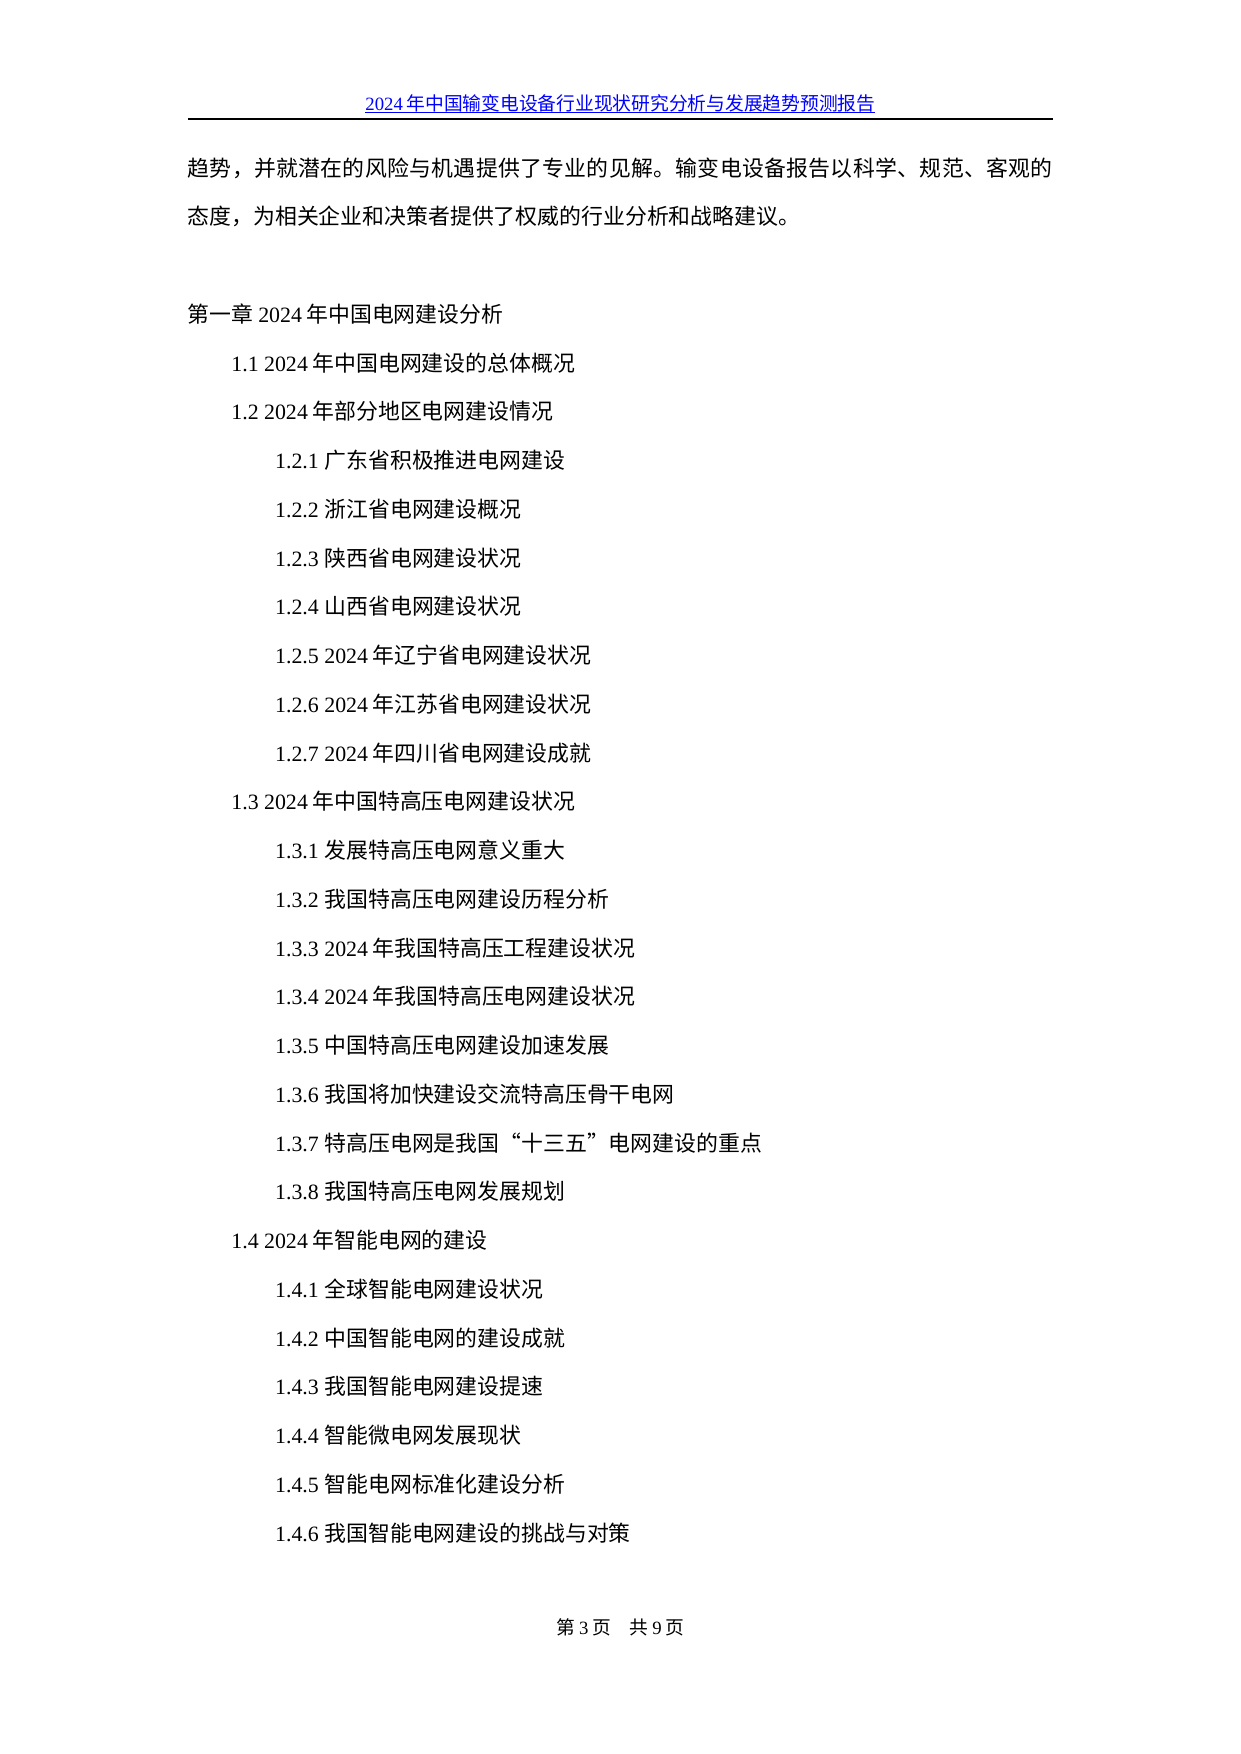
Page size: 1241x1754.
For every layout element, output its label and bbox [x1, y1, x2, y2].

text [187, 150, 1053, 1548]
